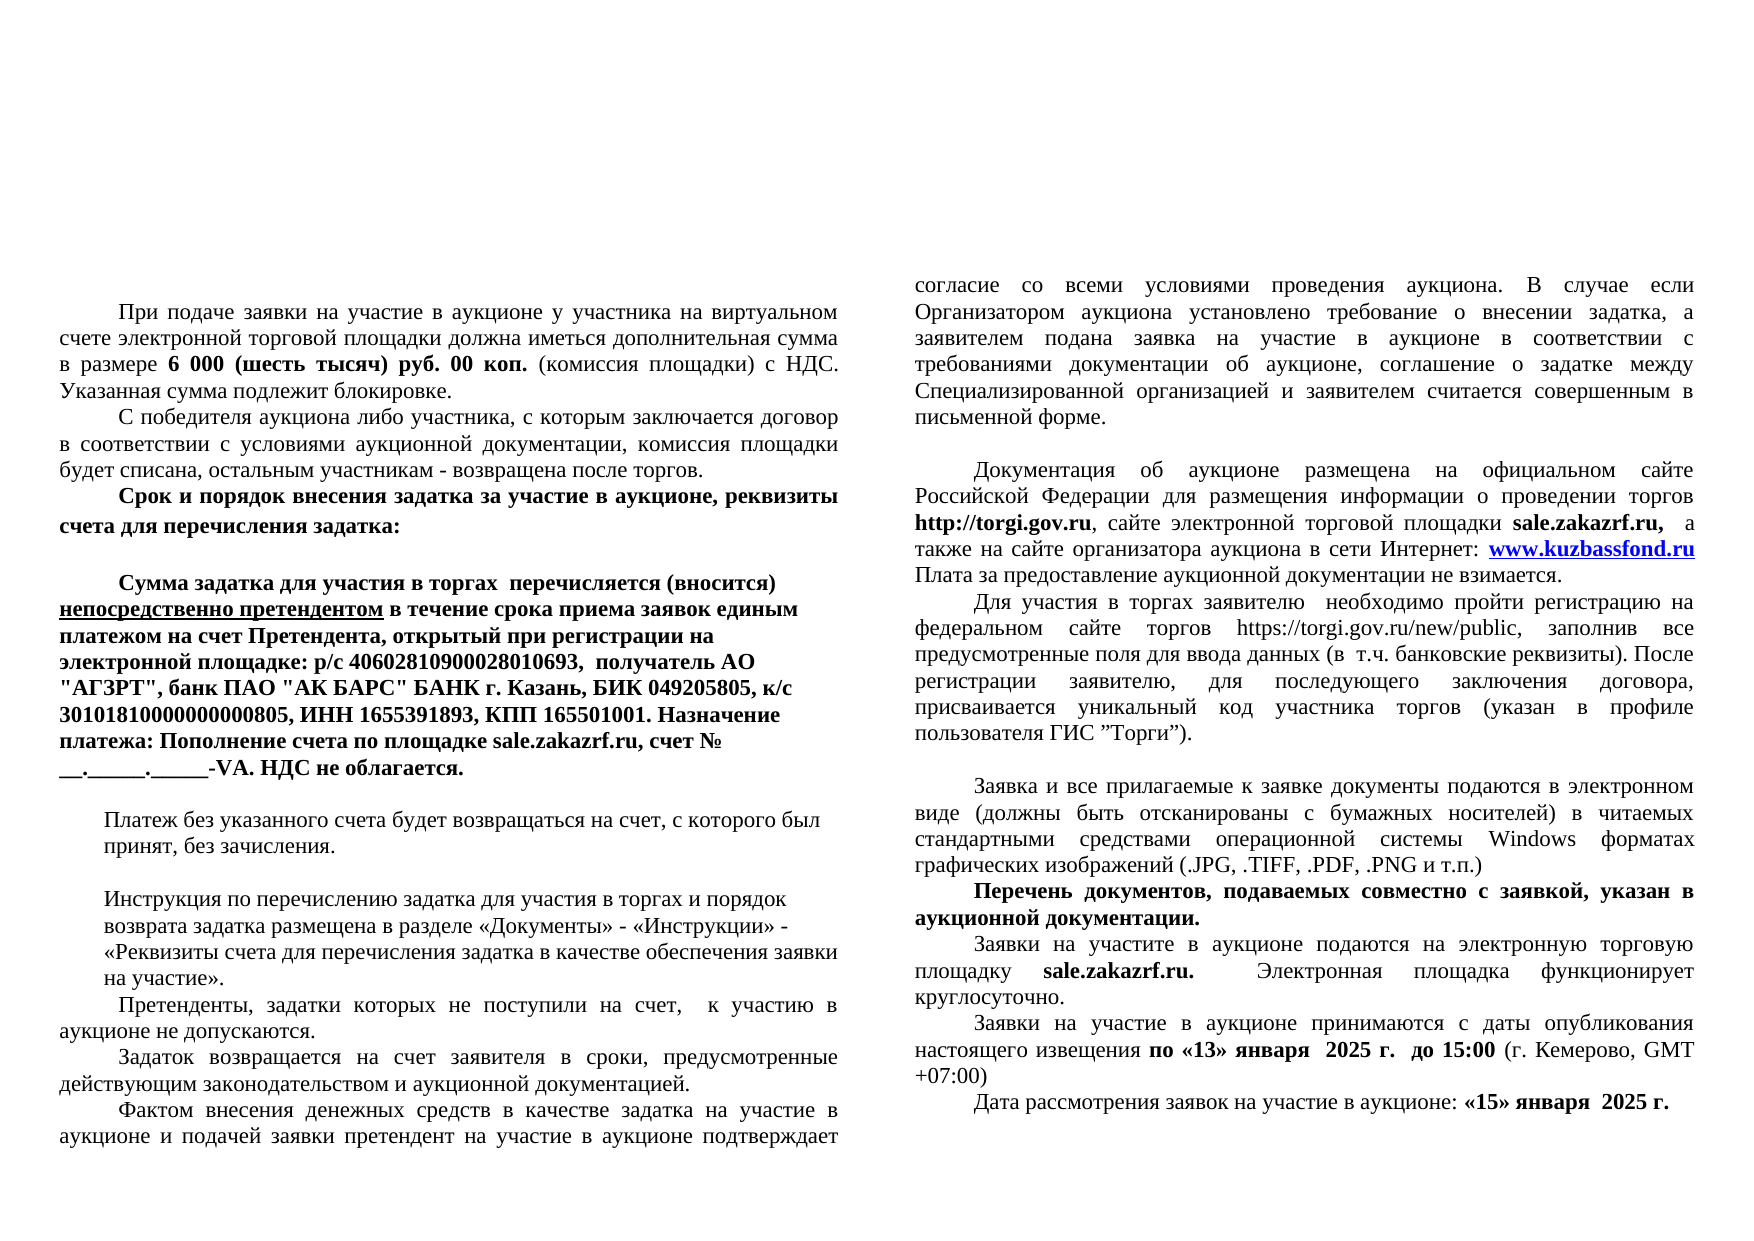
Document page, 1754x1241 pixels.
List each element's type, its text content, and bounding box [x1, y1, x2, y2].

text Сумма задатка для участия в торгах перечисляется (вносится) непосредственно претендентом в течение срока приема заявок единым платежом на счет Претендента, открытый при регистрации на электронной площадке: р/с 40602810900028010693, получатель АО "АГЗРТ", банк ПАО "АК БАРС" БАНК г. Казань, БИК 049205805, к/с 30101810000000000805, ИНН 1655391893, КПП 165501001. Назначение платежа: Пополнение счета по площадке sale.zakazrf.ru, счет № __._____._____-VA. НДС не облагается. [59, 569, 839, 780]
text Перечень документов, подаваемых совместно с заявкой, указан в аукционной документации. [914, 878, 1695, 930]
text Инструкция по перечислению задатка для участия в торгах и порядок возврата задатка размещена в разделе «Документы» - «Инструкции» - «Реквизиты счета для перечисления задатка в качестве обеспечения заявки на участие». [103, 859, 839, 991]
text С победителя аукциона либо участника, с которым заключается договор в соответствии с условиями аукционной документации, комиссия площадки будет списана, остальным участникам - возвращена после торгов. [59, 403, 839, 482]
text Заявки на участие в аукционе принимаются с даты опубликования настоящего извещения по «13» января 2025 г. до 15:00 (г. Кемерово, GMT +07:00) [914, 1009, 1695, 1088]
text Заявки на участите в аукционе подаются на электронную торговую площадку sale.zakazrf.ru. Электронная площадка функционирует круглосуточно. [914, 930, 1695, 1009]
text Фактом внесения денежных средств в качестве задатка на участие в аукционе и подачей заявки претендент на участие в аукционе подтверждает согласие со всеми условиями проведения аукциона. В случае если Организатором аукциона установлено требование о внесении задатка, а заявителем подана заявка на участие в аукционе в соответствии с требованиями документации об аукционе, соглашение о задатке между Специализированной организацией и заявителем считается совершенным в письменной форме. [914, 271, 1695, 429]
text Задаток возвращается на счет заявителя в сроки, предусмотренные действующим законодательством и аукционной документацией. [59, 1043, 839, 1096]
text Претенденты, задатки которых не поступили на счет, к участию в аукционе не допускаются. [59, 991, 839, 1043]
title Документация об аукционе размещена на официальном сайте Российской Федерации для размещения информации о проведении торгов http://torgi.gov.ru, сайте электронной торговой площадки sale.zakazrf.ru, а также на сайте организатора аукциона в сети Интернет: www.kuzbassfond.ru Плата за предоставление аукционной документации не взимается. [914, 456, 1695, 588]
text Заявка и все прилагаемые к заявке документы подаются в электронном виде (должны быть отсканированы с бумажных носителей) в читаемых стандартными средствами операционной системы Windows форматах графических изображений (.JPG, .TIFF, .PDF, .PNG и т.п.) [914, 772, 1695, 878]
text Платеж без указанного счета будет возвращаться на счет, с которого был принят, без зачисления. [103, 780, 839, 859]
text Для участия в торгах заявителю необходимо пройти регистрацию на федеральном сайте торгов https://torgi.gov.ru/new/public, заполнив все предусмотренные поля для ввода данных (в т.ч. банковские реквизиты). После регистрации заявителю, для последующего заключения договора, присваивается уникальный код участника торгов (указан в профиле пользователя ГИС ”Торги”). [914, 588, 1695, 746]
text Дата рассмотрения заявок на участие в аукционе: «15» января 2025 г. [914, 1088, 1695, 1115]
text Фактом внесения денежных средств в качестве задатка на участие в аукционе и подачей заявки претендент на участие в аукционе подтверждает согласие со всеми условиями проведения аукциона. В случае если Организатором аукциона установлено требование о внесении задатка, а заявителем подана заявка на участие в аукционе в соответствии с требованиями документации об аукционе, соглашение о задатке между Специализированной организацией и заявителем считается совершенным в письменной форме. [59, 1096, 839, 1149]
text Срок и порядок внесения задатка за участие в аукционе, реквизиты счета для перечисления задатка: [59, 482, 839, 539]
text При подаче заявки на участие в аукционе у участника на виртуальном счете электронной торговой площадки должна иметься дополнительная сумма в размере 6 000 (шесть тысяч) руб. 00 коп. (комиссия площадки) с НДС. Указанная сумма подлежит блокировке. [59, 298, 839, 403]
